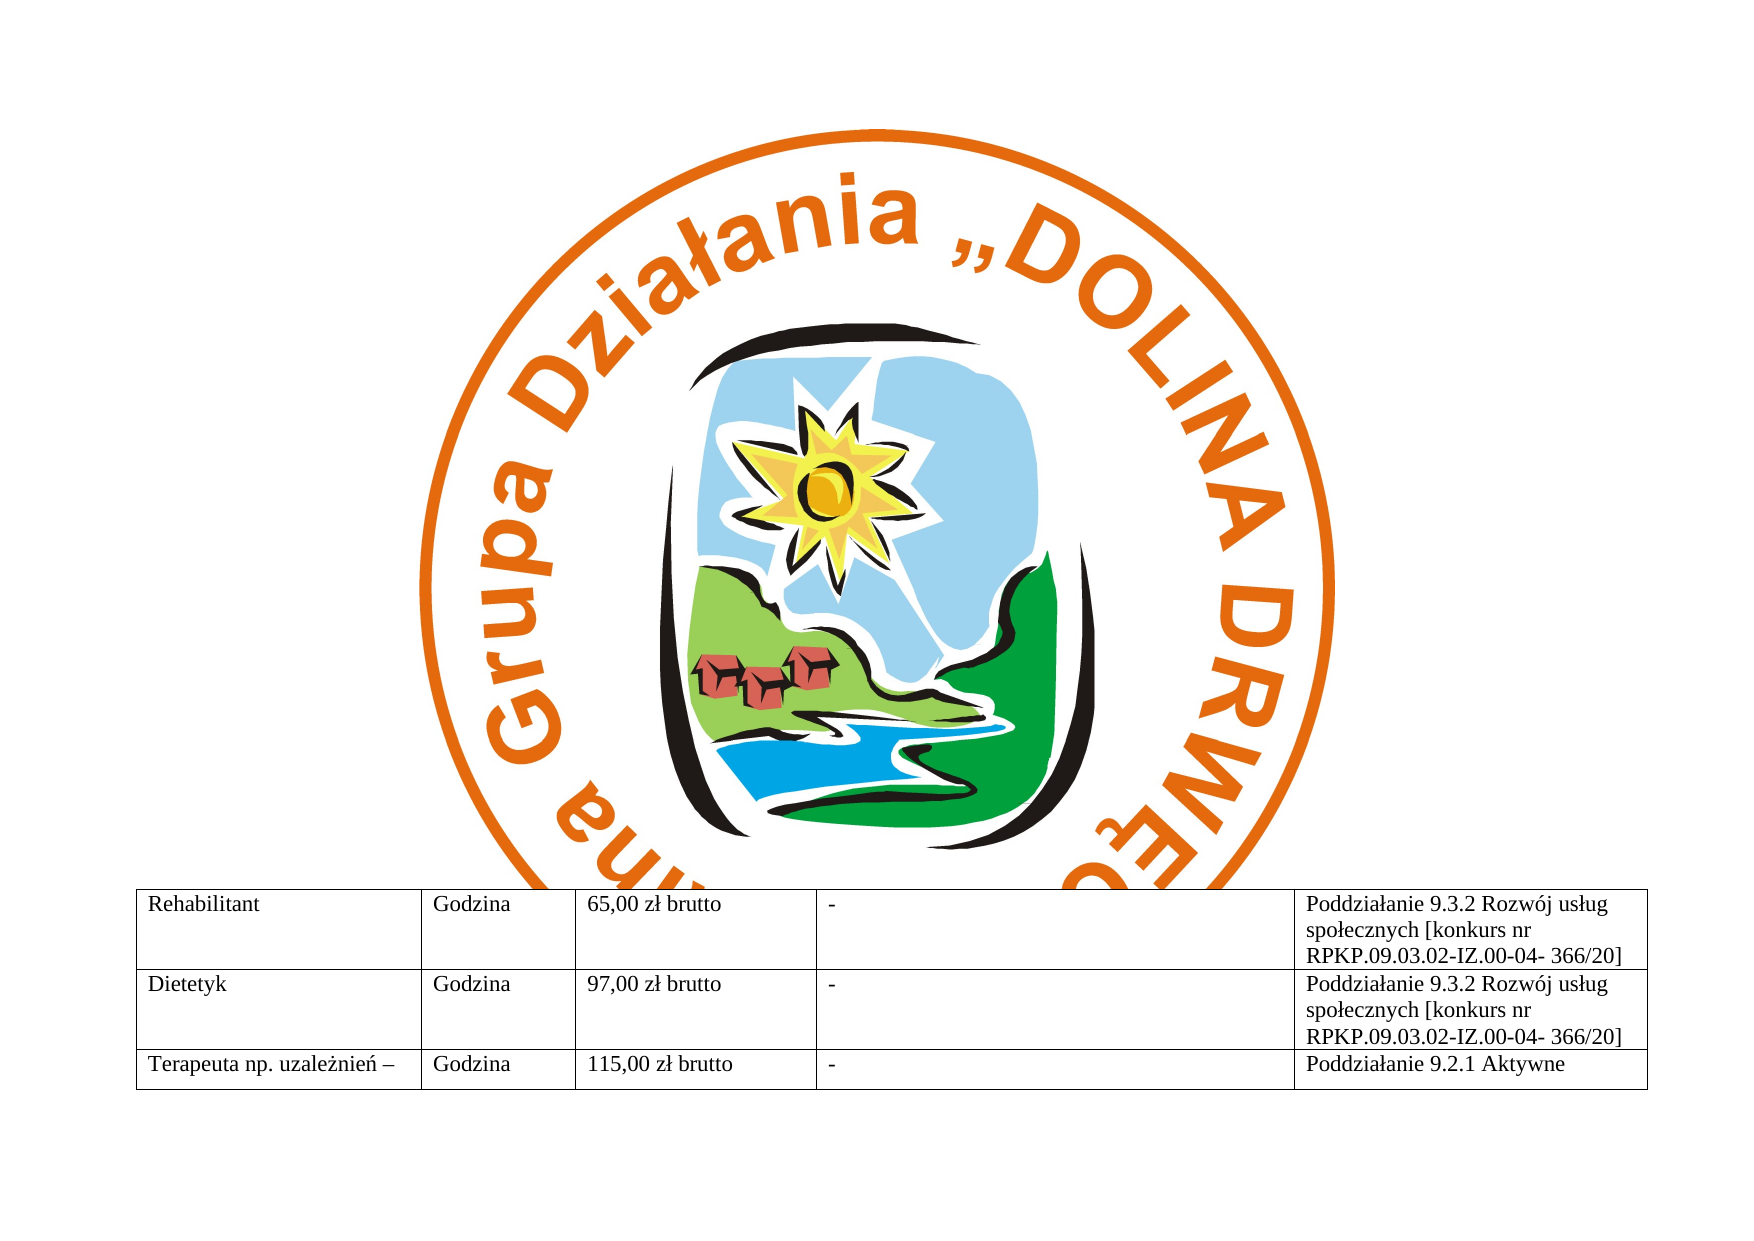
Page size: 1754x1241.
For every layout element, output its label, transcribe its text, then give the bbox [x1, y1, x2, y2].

table_cell Godzina [422, 970, 575, 1049]
table_cell Godzina [422, 890, 575, 969]
table_cell - [817, 1050, 1294, 1089]
table_cell Poddziałanie 9.3.2 Rozwój usług społecznych [konkurs nr RPKP.09.03.02-IZ.00-04- 366/20] [1295, 890, 1647, 969]
picture [419, 129, 1335, 889]
table_cell Dietetyk [137, 970, 421, 1049]
table_cell - [817, 970, 1294, 1049]
table_cell Poddziałanie 9.2.1 Aktywne włączenie społeczne [konkurs nr RPKP.09.02.01-IZ.00-04- 167/18] [1295, 1050, 1647, 1089]
table_cell Poddziałanie 9.3.2 Rozwój usług społecznych [konkurs nr RPKP.09.03.02-IZ.00-04- 366/20] [1295, 970, 1647, 1049]
table_cell Terapeuta np. uzależnień – umowa cywilnoprawa [137, 1050, 421, 1089]
table_cell - [817, 890, 1294, 969]
table_cell 115,00 zł brutto [576, 1050, 816, 1089]
table_cell 65,00 zł brutto [576, 890, 816, 969]
table_cell Godzina [422, 1050, 575, 1089]
table_cell Rehabilitant [137, 890, 421, 969]
table_cell 97,00 zł brutto [576, 970, 816, 1049]
